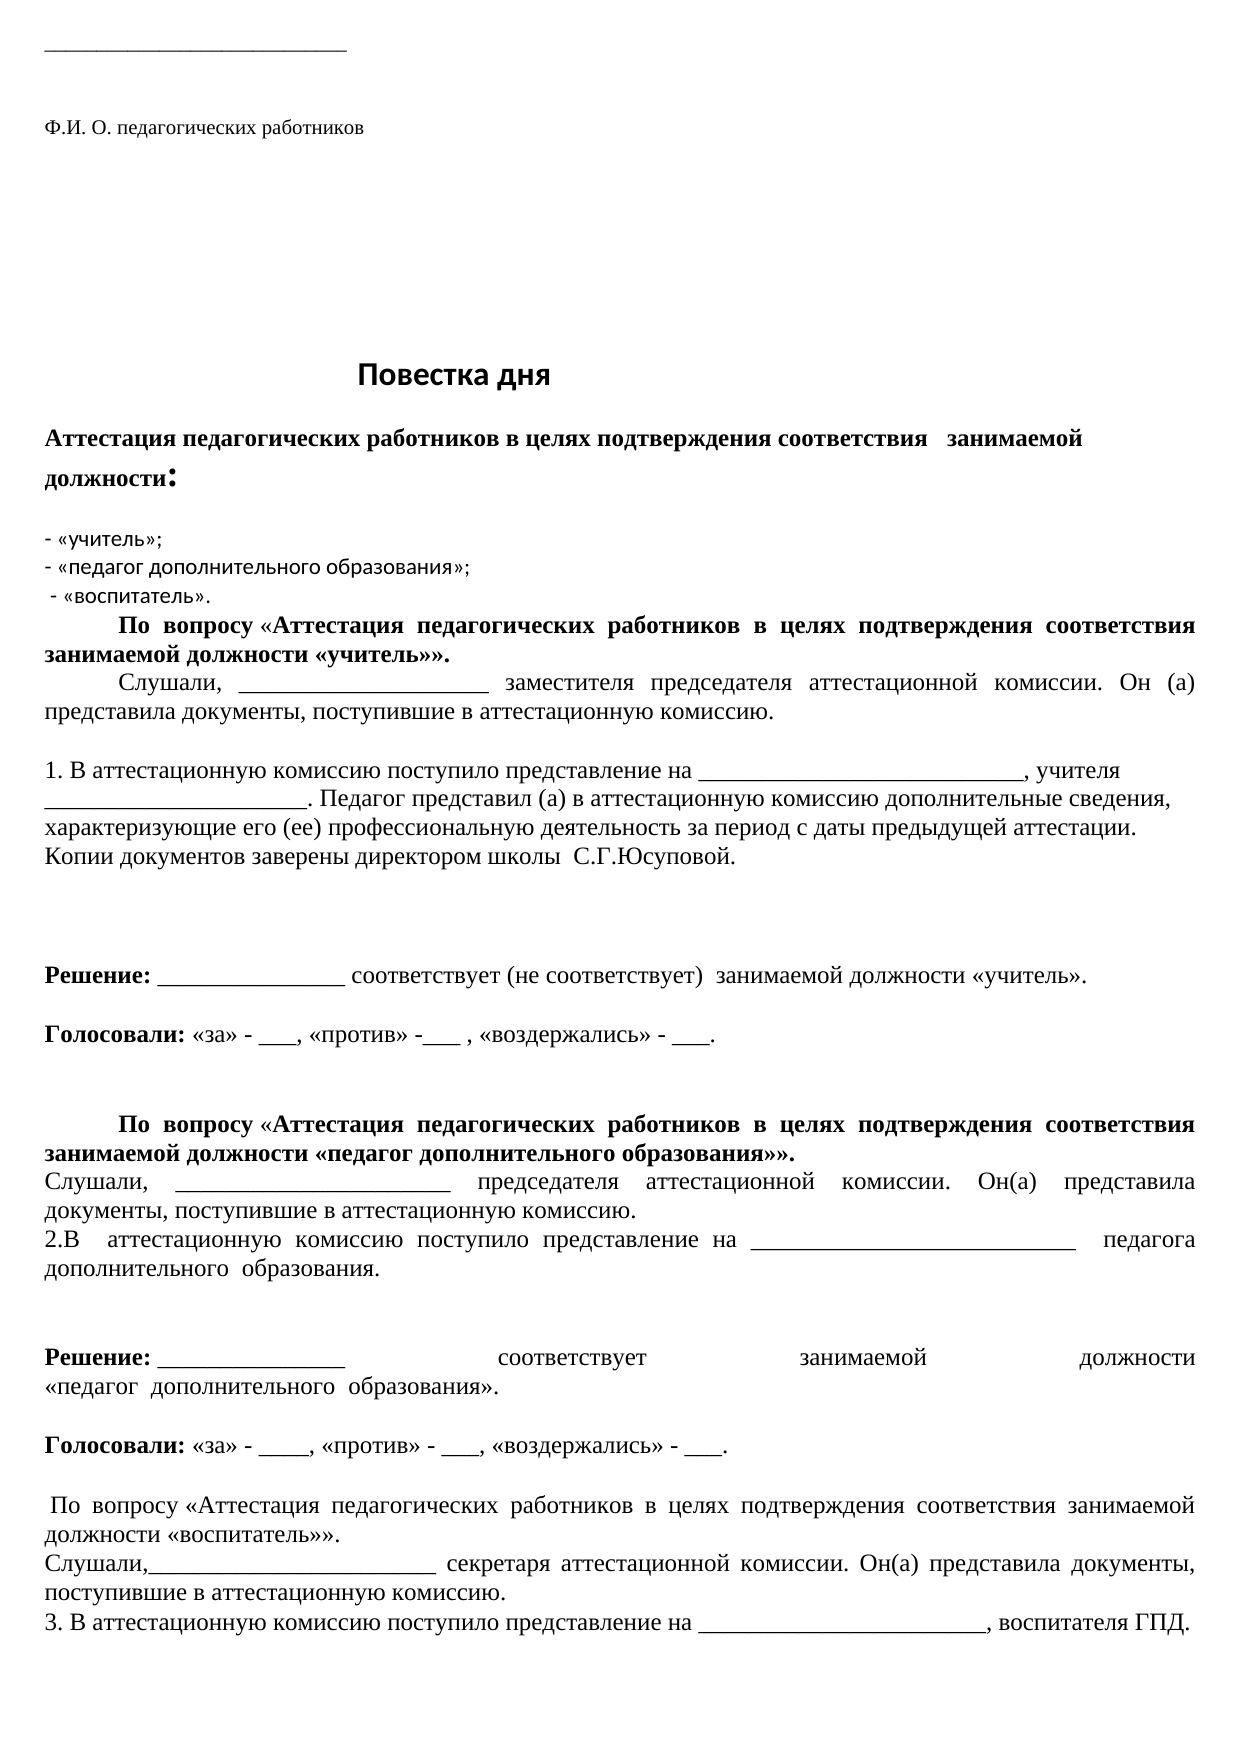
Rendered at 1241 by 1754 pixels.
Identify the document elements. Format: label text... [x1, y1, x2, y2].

text Слушали,_______________________ секретаря аттестационной комиссии. Он(а) представила документы, поступившие в аттестационную комиссию. [44, 1548, 1196, 1607]
text - «воспитатель». [44, 580, 1196, 610]
text По вопросу «Аттестация педагогических работников в целях подтверждения соответствия занимаемой должности «педагог дополнительного образования»». [44, 1109, 1196, 1166]
text По вопросу «Аттестация педагогических работников в целях подтверждения соответствия занимаемой должности «воспитатель»». [44, 1490, 1196, 1548]
text - «педагог дополнительного образования»; [44, 552, 1196, 580]
text 3. В аттестационную комиссию поступило представление на _______________________, воспитателя ГПД. [44, 1607, 1196, 1636]
text Голосовали: «за» - ___, «против» -___ , «воздержались» - ___. [44, 1019, 1196, 1048]
text Слушали, ______________________ председателя аттестационной комиссии. Он(а) представила документы, поступившие в аттестационную комиссию. [44, 1166, 1196, 1224]
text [0, 29, 1196, 54]
text Ф.И. О. педагогических работников [0, 115, 1196, 139]
text Слушали, ____________________ заместителя председателя аттестационной комиссии. Он (а) представила документы, поступившие в аттестационную комиссию. [44, 667, 1196, 725]
text 1. В аттестационную комиссию поступило представление на __________________________, учителя _____________________. Педагог представил (а) в аттестационную комиссию дополнительные сведения, характеризующие его (ее) профессиональную деятельность за период с даты предыдущей аттестации. Копии документов заверены директором школы С.Г.Юсуповой. [44, 755, 1196, 870]
text Голосовали: «за» - ____, «против» - ___, «воздержались» - ___. [7, 1430, 1196, 1458]
text Повестка дня [44, 353, 1196, 394]
text По вопросу «Аттестация педагогических работников в целях подтверждения соответствия занимаемой должности «учитель»». [44, 610, 1196, 667]
subtitle Аттестация педагогических работников в целях подтверждения соответствия занимаемой должности: [44, 423, 1196, 495]
text Решение: _______________ соответствует (не соответствует) занимаемой должности «учитель». [44, 961, 1196, 989]
text 2.В аттестационную комиссию поступило представление на __________________________ педагога дополнительного образования. [44, 1224, 1196, 1281]
text - «учитель»; [44, 524, 1196, 552]
text Решение: _______________ соответствует занимаемой должности «педагог дополнительного образования». [7, 1342, 1196, 1400]
